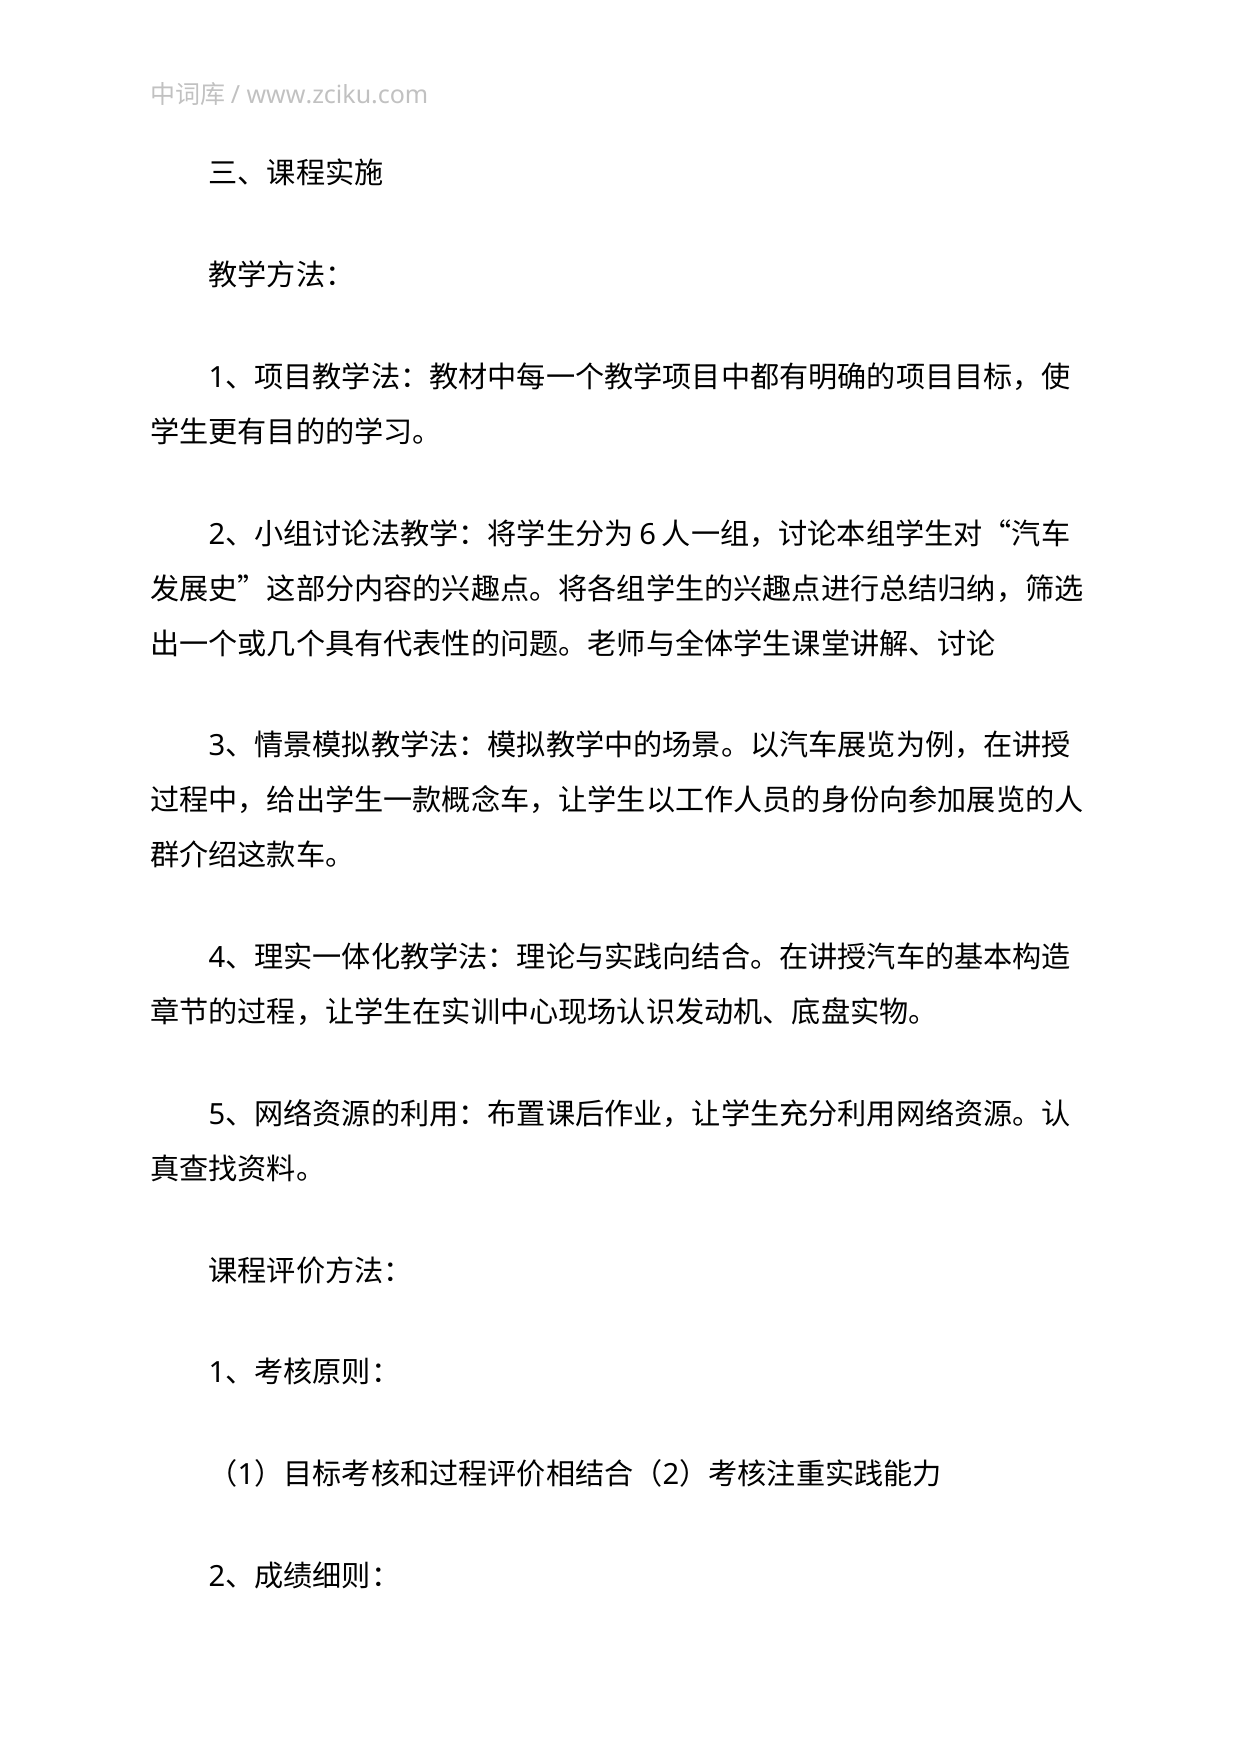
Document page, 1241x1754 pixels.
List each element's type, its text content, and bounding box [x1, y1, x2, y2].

text 教学方法： [150, 252, 1090, 294]
text 1、考核原则： [150, 1349, 1090, 1391]
text 课程评价方法： [150, 1247, 1090, 1289]
text 4、理实一体化教学法：理论与实践向结合。在讲授汽车的基本构造章节的过程，让学生在实训中心现场认识发动机、底盘实物。 [150, 934, 1090, 1031]
text 1、项目教学法：教材中每一个教学项目中都有明确的项目目标，使学生更有目的的学习。 [150, 353, 1090, 451]
text 三、课程实施 [150, 150, 1090, 192]
text （1）目标考核和过程评价相结合（2）考核注重实践能力 [150, 1451, 1090, 1493]
text 2、成绩细则： [150, 1553, 1090, 1595]
text 3、情景模拟教学法：模拟教学中的场景。以汽车展览为例，在讲授过程中，给出学生一款概念车，让学生以工作人员的身份向参加展览的人群介绍这款车。 [150, 722, 1090, 874]
text 5、网络资源的利用：布置课后作业，让学生充分利用网络资源。认真查找资料。 [150, 1090, 1090, 1188]
text 2、小组讨论法教学：将学生分为6人一组，讨论本组学生对“汽车发展史”这部分内容的兴趣点。将各组学生的兴趣点进行总结归纳，筛选出一个或几个具有代表性的问题。老师与全体学生课堂讲解、讨论 [150, 510, 1090, 662]
